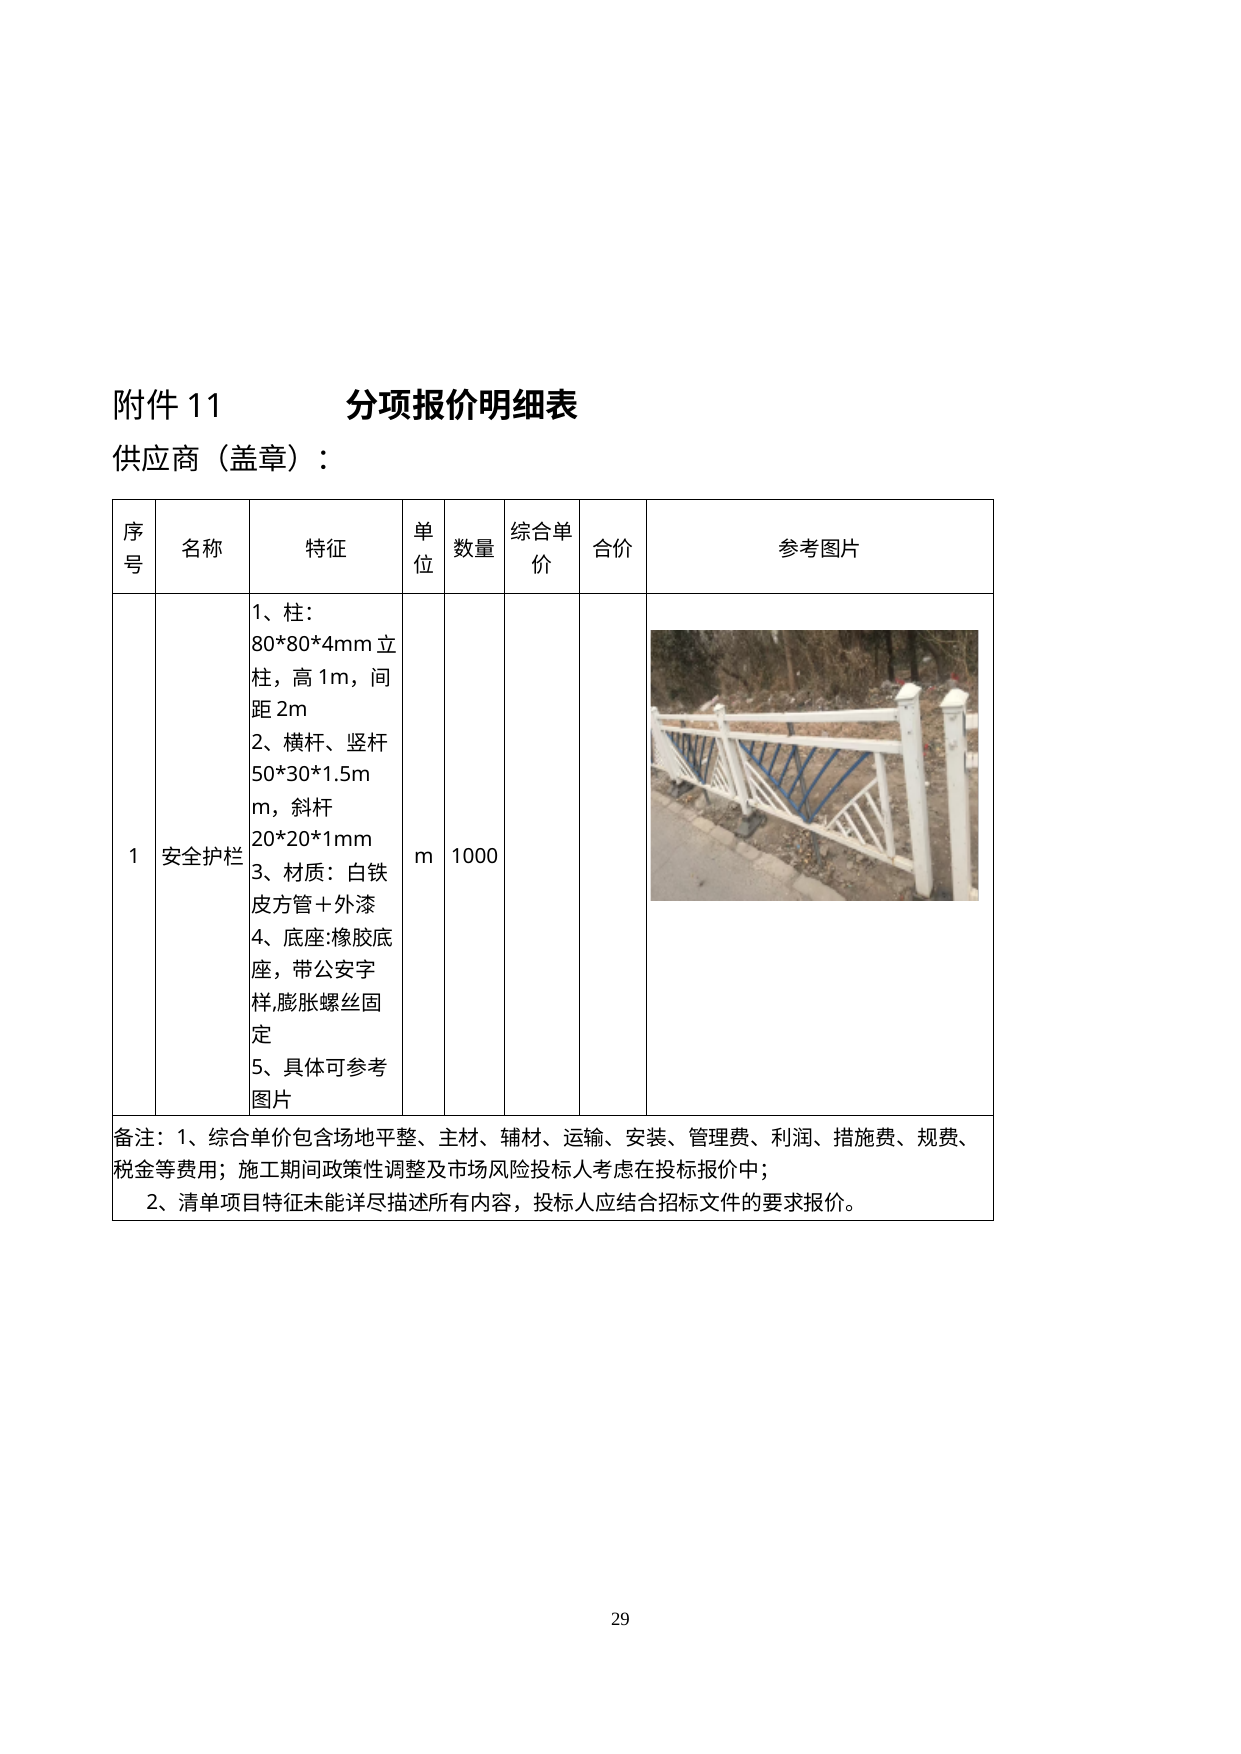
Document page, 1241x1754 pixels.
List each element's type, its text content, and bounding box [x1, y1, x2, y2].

table_header 名称 [156, 500, 249, 592]
table_header 数量 [445, 500, 504, 592]
table_cell [580, 594, 646, 1115]
table_header 合价 [580, 500, 646, 592]
text 附件11 分项报价明细表 [112, 370, 1128, 435]
table_header 序号 [113, 500, 155, 592]
table_header 特征 [250, 500, 402, 592]
table_cell 1、柱：80*80*4mm立柱，高1m，间距2m 2、横杆、竖杆50*30*1.5mm，斜杆20*20*1mm 3、材质：白铁皮方管＋外漆 4、底座:橡胶底座，带公安字样,膨胀螺丝固定 5、具体可参考图片 [250, 594, 402, 1115]
text 供应商（盖章）： [112, 435, 1128, 478]
table_cell 1000 [445, 594, 504, 1115]
table_header 单位 [403, 500, 444, 592]
picture [650, 630, 980, 901]
table_cell 1 [113, 594, 155, 1115]
table_cell m [403, 594, 444, 1115]
table_cell 安全护栏 [156, 594, 249, 1115]
table_header 参考图片 [647, 500, 993, 592]
table_cell 备注：1、综合单价包含场地平整、主材、辅材、运输、安装、管理费、利润、措施费、规费、税金等费用；施工期间政策性调整及市场风险投标人考虑在投标报价中； 2、清单项目特征未能详尽描述所有内容，投标人应结合招标文件的要求报价。 [113, 1116, 993, 1220]
table_cell [647, 594, 993, 1115]
table_header 综合单价 [505, 500, 579, 592]
table_cell [505, 594, 579, 1115]
